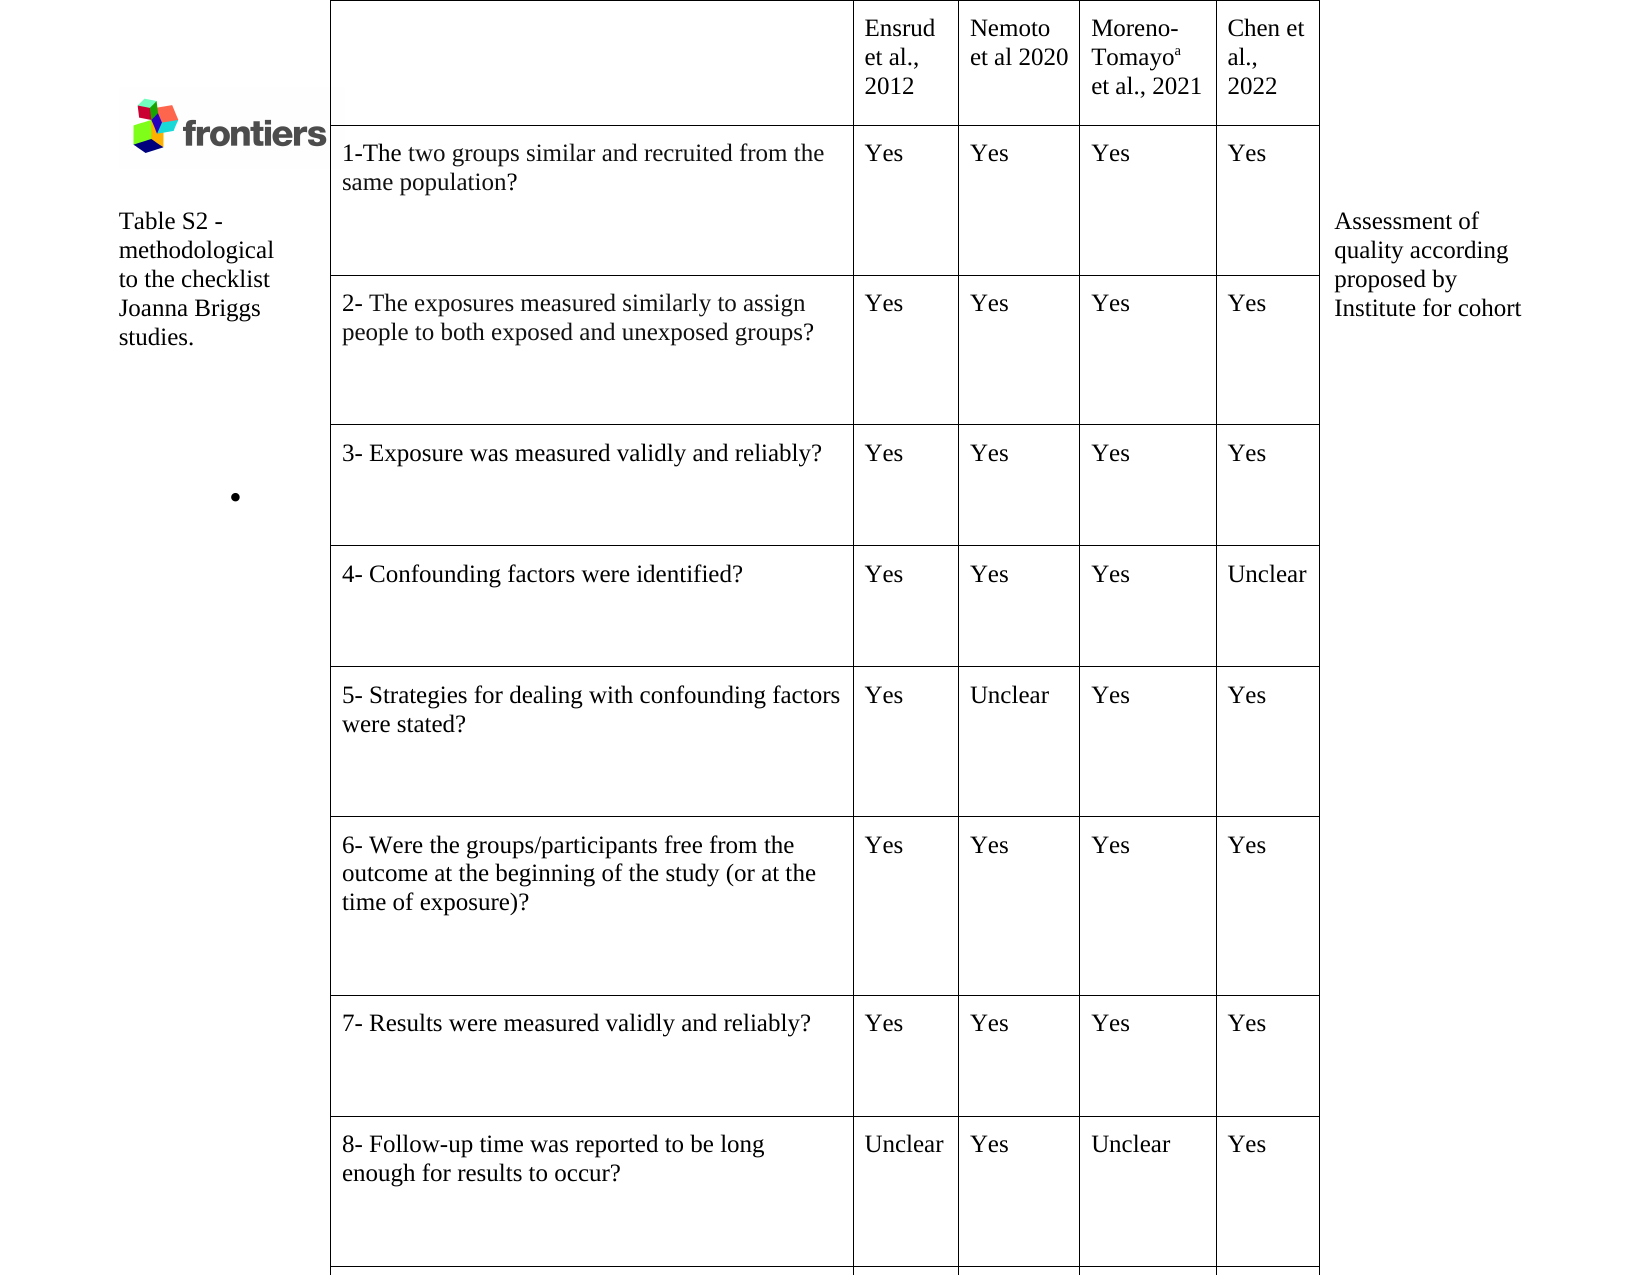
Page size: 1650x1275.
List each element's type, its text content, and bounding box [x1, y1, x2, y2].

table_cell Yes [854, 425, 958, 545]
table_cell Yes [854, 667, 958, 816]
table_cell Yes [959, 1117, 1079, 1266]
table_cell 5- Strategies for dealing with confounding factors were stated? [331, 667, 853, 816]
table_header Ensrud et al., 2012 [854, 1, 958, 125]
table_cell Yes [1080, 425, 1216, 545]
table_cell Yes [959, 817, 1079, 995]
picture [118, 87, 330, 169]
table_cell 8- Follow-up time was reported to be long enough for results to occur? [331, 1117, 853, 1266]
table_cell Yes [959, 425, 1079, 545]
table_cell Yes [854, 546, 958, 666]
table_cell Yes [854, 276, 958, 424]
table_cell Yes [1080, 817, 1216, 995]
table_header Chen et al., 2022 [1217, 1, 1319, 125]
text Table S2 - Assessment of methodological quality according to the checklist proposed by Joanna Briggs Institute for cohort studies. [1320, 207, 1531, 350]
table_cell Yes [1217, 276, 1319, 424]
table_cell Unclear [854, 1117, 958, 1266]
table_cell Yes [959, 276, 1079, 424]
table_cell Unclear [1080, 1117, 1216, 1266]
table_cell Yes [959, 546, 1079, 666]
table_cell Yes [854, 817, 958, 995]
table_cell Yes [1217, 996, 1319, 1116]
table_header Nemoto et al 2020 [959, 1, 1079, 125]
table_cell 2- The exposures measured similarly to assign people to both exposed and unexposed groups? [331, 276, 853, 424]
table_cell Yes [1217, 667, 1319, 816]
table_cell Yes [1217, 817, 1319, 995]
table_header [331, 1, 853, 125]
table_cell Yes [1217, 1117, 1319, 1266]
table_cell Unclear [1217, 546, 1319, 666]
table_cell Yes [1080, 667, 1216, 816]
table_cell Yes [1217, 126, 1319, 274]
table_cell Yes [959, 126, 1079, 274]
table_cell Unclear [959, 667, 1079, 816]
table_cell Yes [959, 996, 1079, 1116]
table_cell 4- Confounding factors were identified? [331, 546, 853, 666]
table_cell Yes [1080, 546, 1216, 666]
table_cell Yes [1080, 996, 1216, 1116]
table_cell Yes [854, 996, 958, 1116]
table_cell 6- Were the groups/participants free from the outcome at the beginning of the study (or at the time of exposure)? [331, 817, 853, 995]
text Table S2 - Assessment of methodological quality according to the checklist proposed by Joanna Briggs Institute for cohort studies. [118, 207, 330, 350]
table_cell Yes [854, 126, 958, 274]
table_cell 7- Results were measured validly and reliably? [331, 996, 853, 1116]
table_cell 1-The two groups similar and recruited from the same population? [331, 126, 853, 274]
table_header Moreno-Tomayoa et al., 2021 [1080, 1, 1216, 125]
table_cell Yes [1217, 425, 1319, 545]
table_cell 3- Exposure was measured validly and reliably? [331, 425, 853, 545]
table_cell Yes [1080, 126, 1216, 274]
table_cell Yes [1080, 276, 1216, 424]
